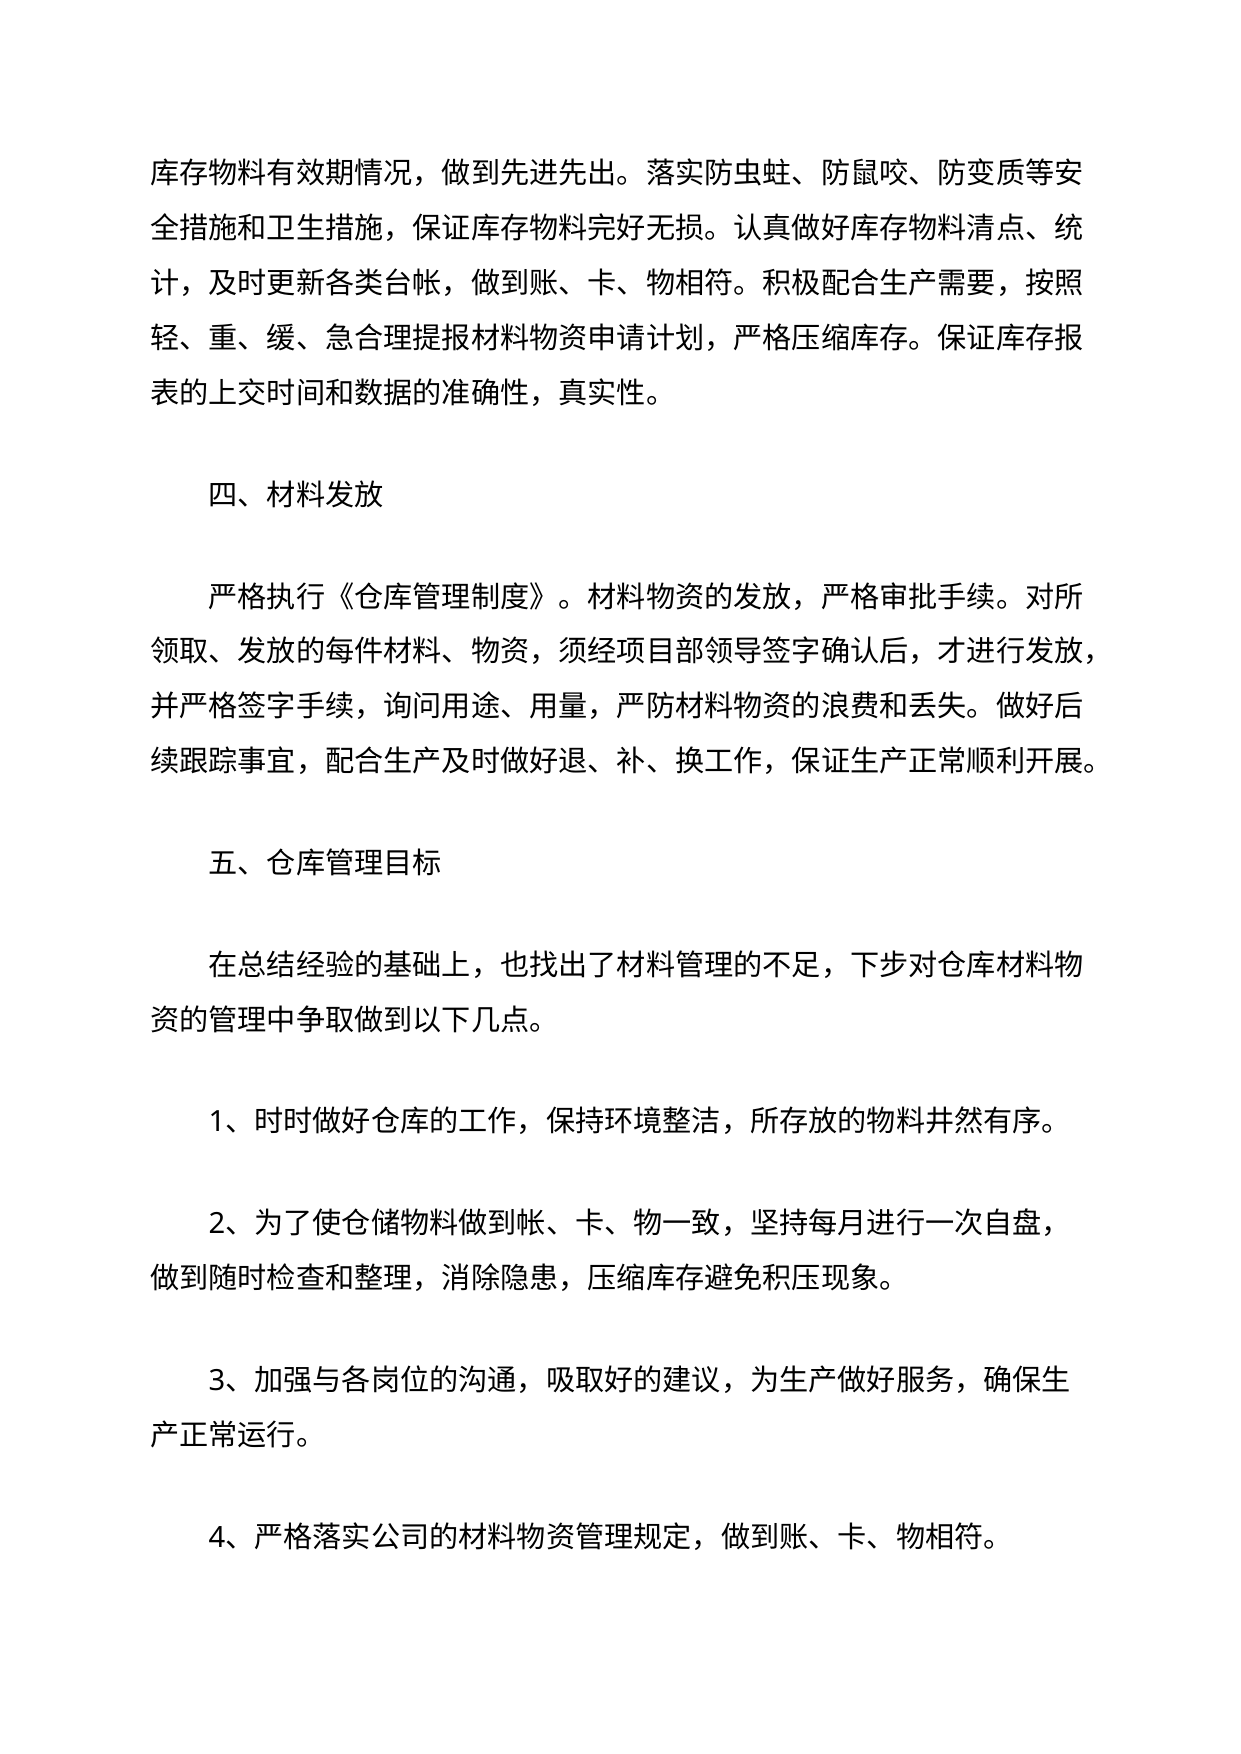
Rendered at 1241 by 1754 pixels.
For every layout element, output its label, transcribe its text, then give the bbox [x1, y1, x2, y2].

text 1、时时做好仓库的工作，保持环境整洁，所存放的物料井然有序。 [150, 1098, 1090, 1140]
text 3、加强与各岗位的沟通，吸取好的建议，为生产做好服务，确保生产正常运行。 [150, 1357, 1090, 1454]
text 五、仓库管理目标 [150, 839, 1090, 882]
text 2、为了使仓储物料做到帐、卡、物一致，坚持每月进行一次自盘，做到随时检查和整理，消除隐患，压缩库存避免积压现象。 [150, 1200, 1090, 1297]
text 在总结经验的基础上，也找出了材料管理的不足，下步对仓库材料物资的管理中争取做到以下几点。 [150, 941, 1090, 1038]
text 4、严格落实公司的材料物资管理规定，做到账、卡、物相符。 [150, 1513, 1090, 1556]
text 四、材料发放 [150, 471, 1090, 514]
text 严格执行《仓库管理制度》。材料物资的发放，严格审批手续。对所领取、发放的每件材料、物资，须经项目部领导签字确认后，才进行发放，并严格签字手续，询问用途、用量，严防材料物资的浪费和丢失。做好后续跟踪事宜，配合生产及时做好退、补、换工作，保证生产正常顺利开展。 [150, 573, 1090, 780]
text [150, 150, 1090, 412]
